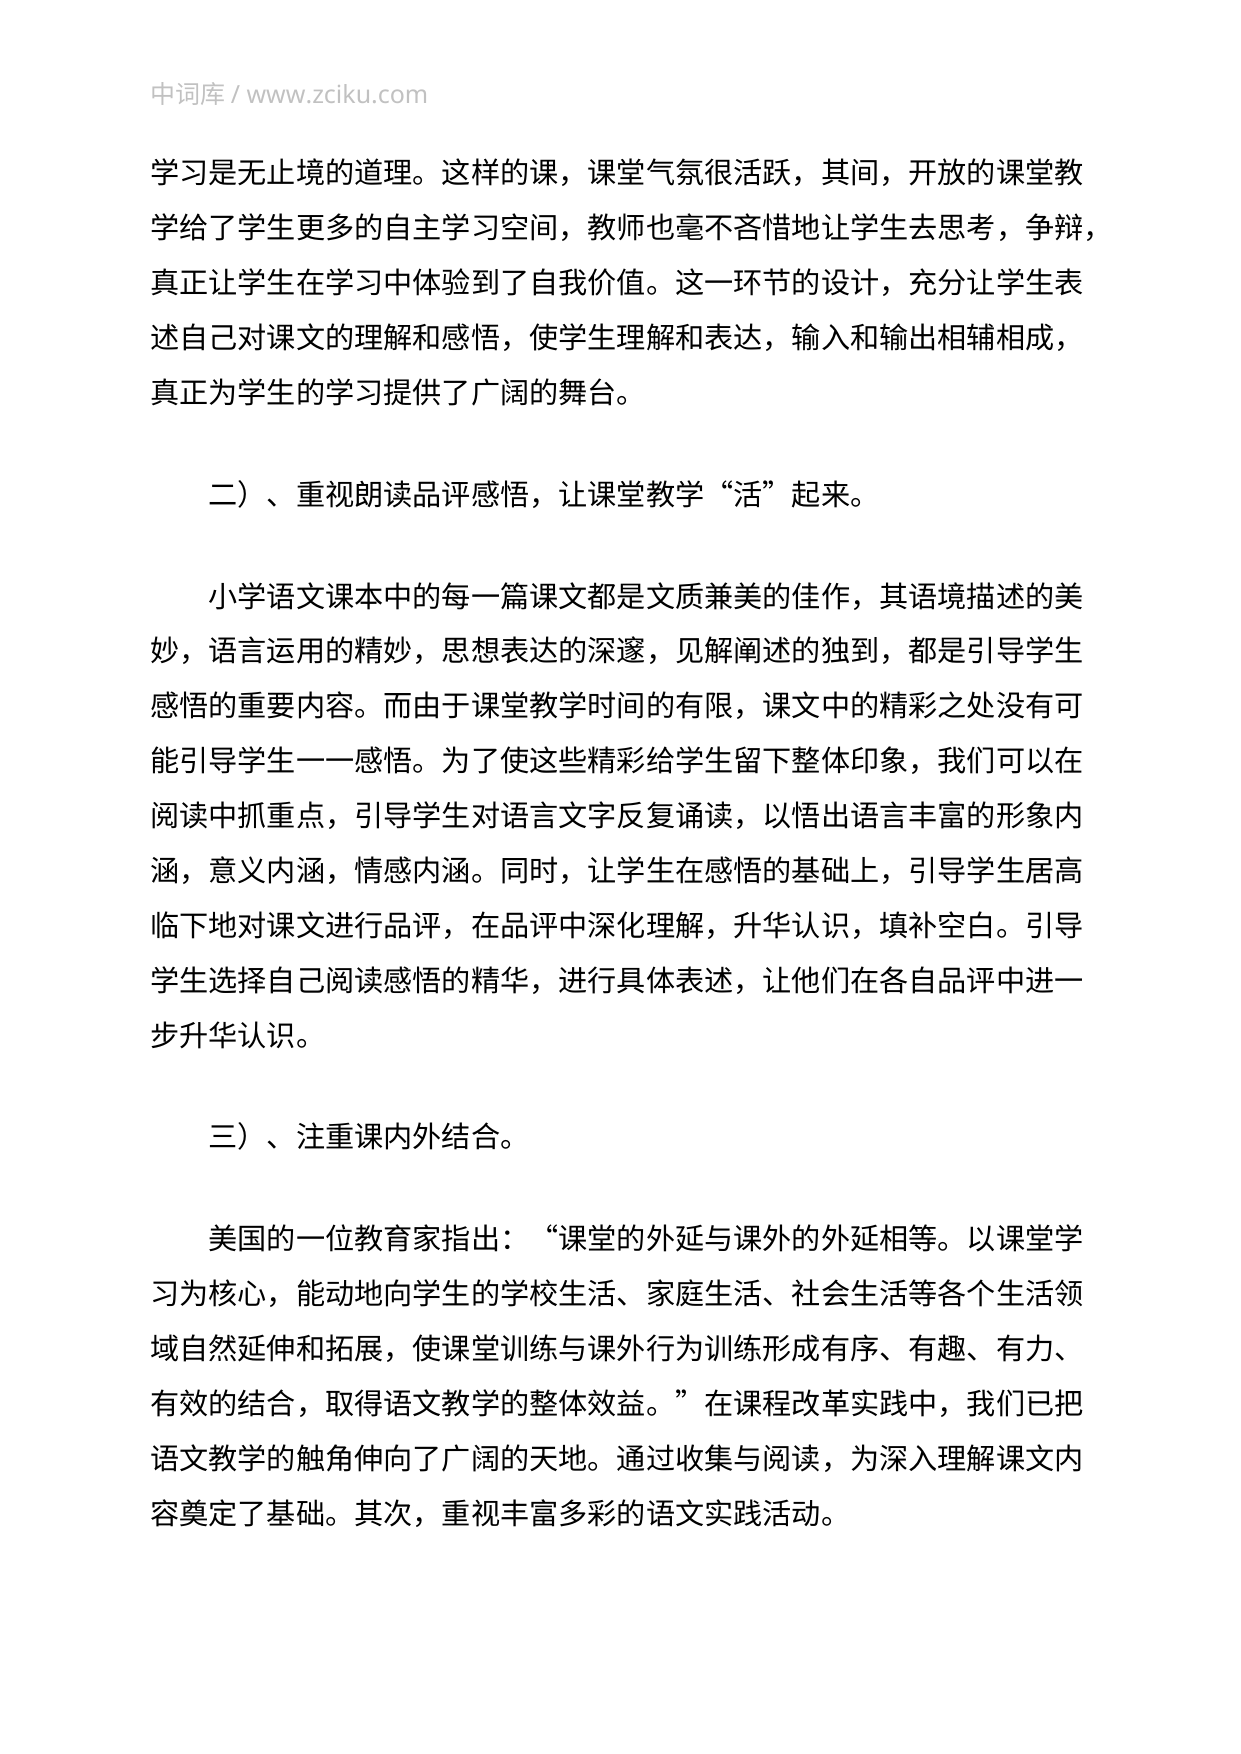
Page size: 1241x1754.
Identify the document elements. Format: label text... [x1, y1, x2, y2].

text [150, 150, 1090, 412]
text 小学语文课本中的每一篇课文都是文质兼美的佳作，其语境描述的美妙，语言运用的精妙，思想表达的深邃，见解阐述的独到，都是引导学生感悟的重要内容。而由于课堂教学时间的有限，课文中的精彩之处没有可能引导学生一一感悟。为了使这些精彩给学生留下整体印象，我们可以在阅读中抓重点，引导学生对语言文字反复诵读，以悟出语言丰富的形象内涵，意义内涵，情感内涵。同时，让学生在感悟的基础上，引导学生居高临下地对课文进行品评，在品评中深化理解，升华认识，填补空白。引导学生选择自己阅读感悟的精华，进行具体表述，让他们在各自品评中进一步升华认识。 [150, 573, 1090, 1054]
text 美国的一位教育家指出：“课堂的外延与课外的外延相等。以课堂学习为核心，能动地向学生的学校生活、家庭生活、社会生活等各个生活领域自然延伸和拓展，使课堂训练与课外行为训练形成有序、有趣、有力、有效的结合，取得语文教学的整体效益。”在课程改革实践中，我们已把语文教学的触角伸向了广阔的天地。通过收集与阅读，为深入理解课文内容奠定了基础。其次，重视丰富多彩的语文实践活动。 [150, 1216, 1090, 1533]
text 三）、注重课内外结合。 [150, 1114, 1090, 1156]
text 二）、重视朗读品评感悟，让课堂教学“活”起来。 [150, 471, 1090, 514]
